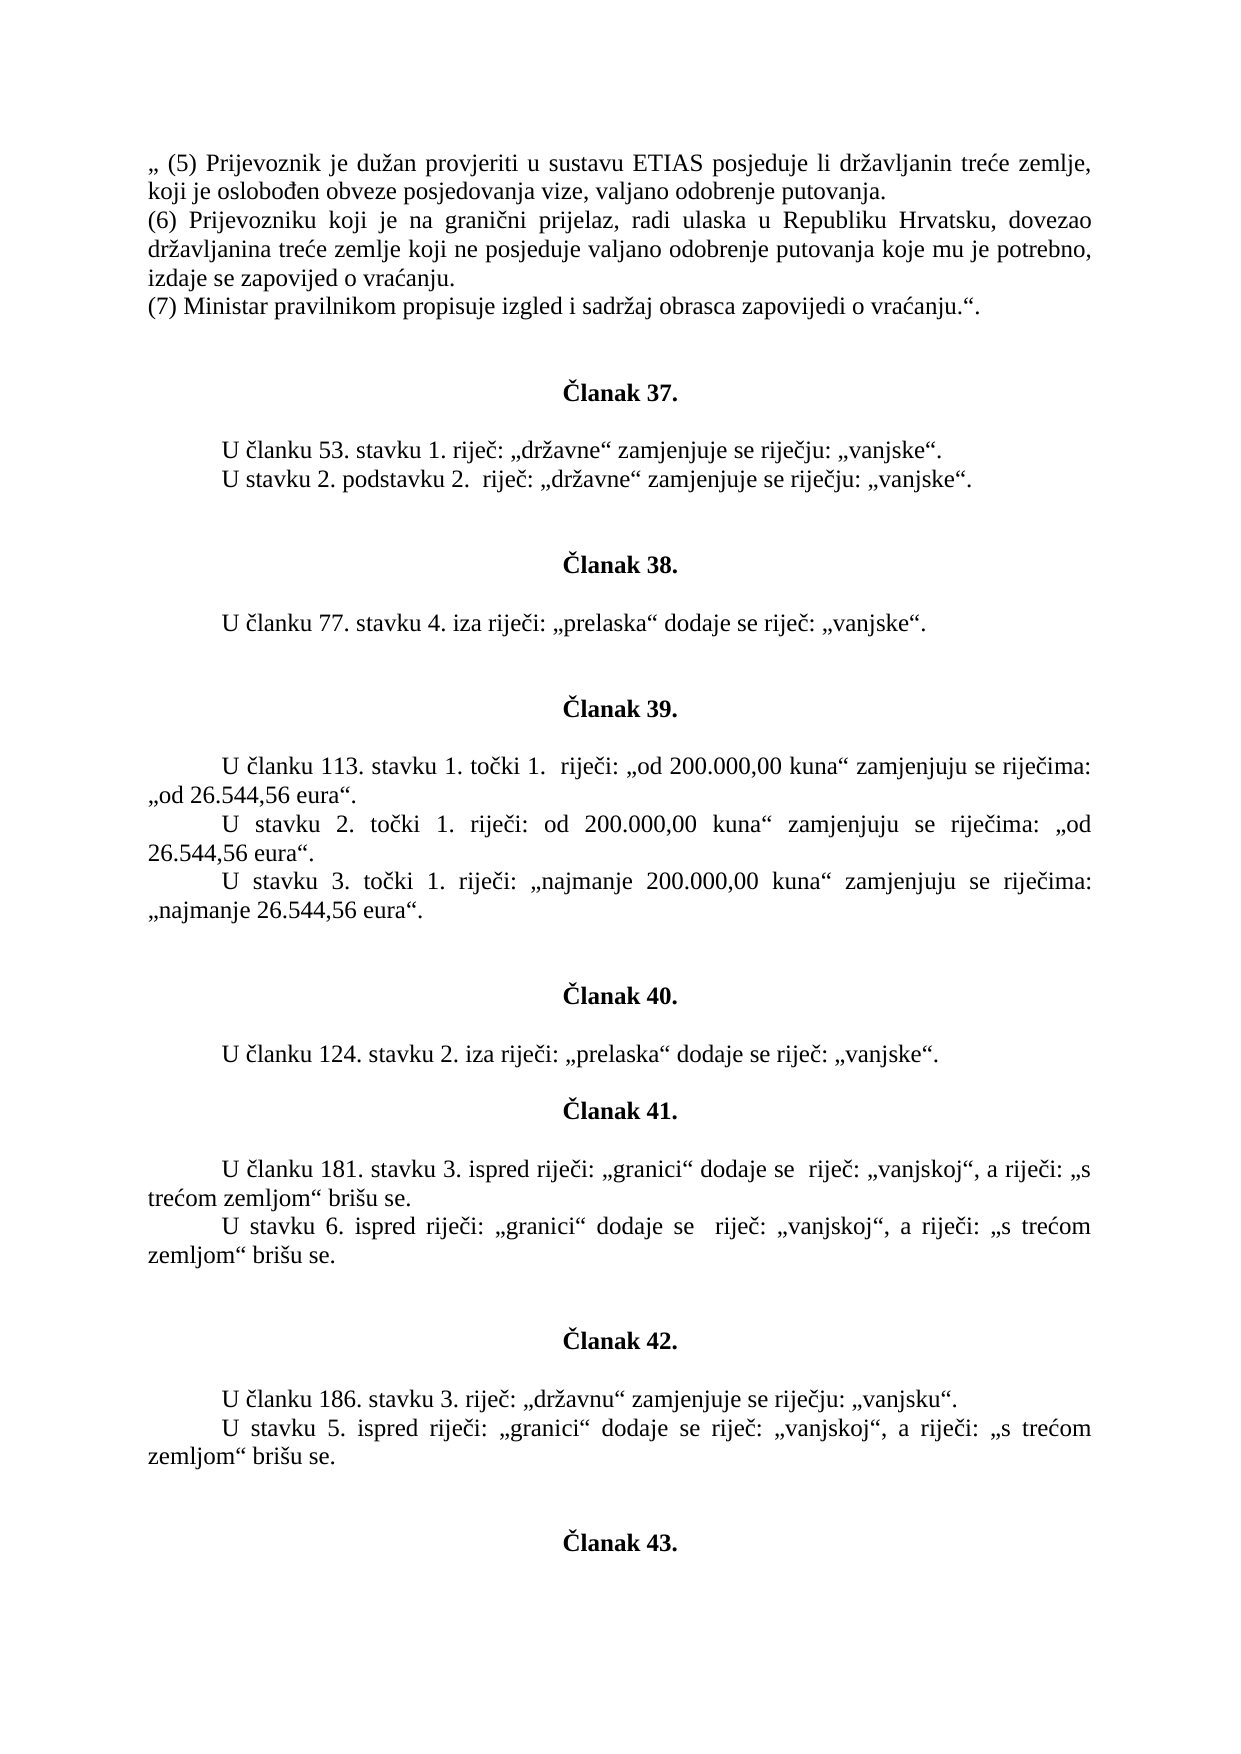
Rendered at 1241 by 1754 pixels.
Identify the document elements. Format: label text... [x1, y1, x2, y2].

text U stavku 2. podstavku 2. riječ: „državne“ zamjenjuje se riječju: „vanjske“. [148, 464, 1093, 493]
text U stavku 5. ispred riječi: „granici“ dodaje se riječ: „vanjskoj“, a riječi: „s trećom zemljom“ brišu se. [148, 1413, 1093, 1470]
text Članak 37. [148, 378, 1093, 406]
text U stavku 2. točki 1. riječi: od 200.000,00 kuna“ zamjenjuju se riječima: „od 26.544,56 eura“. [148, 809, 1093, 866]
text (7) Ministar pravilnikom propisuje izgled i sadržaj obrasca zapovijedi o vraćanju.“. [148, 291, 1093, 320]
text Članak 43. [148, 1528, 1093, 1556]
text Članak 39. [148, 694, 1093, 723]
text „ (5) Prijevoznik je dužan provjeriti u sustavu ETIAS posjeduje li državljanin treće zemlje, koji je oslobođen obveze posjedovanja vize, valjano odobrenje putovanja. [148, 148, 1093, 205]
text U članku 124. stavku 2. iza riječi: „prelaska“ dodaje se riječ: „vanjske“. [148, 1039, 1093, 1068]
text U stavku 3. točki 1. riječi: „najmanje 200.000,00 kuna“ zamjenjuju se riječima: „najmanje 26.544,56 eura“. [148, 866, 1093, 924]
text Članak 38. [148, 550, 1093, 579]
text U članku 113. stavku 1. točki 1. riječi: „od 200.000,00 kuna“ zamjenjuju se riječima: „od 26.544,56 eura“. [148, 751, 1093, 809]
text Članak 41. [148, 1096, 1093, 1125]
text U članku 77. stavku 4. iza riječi: „prelaska“ dodaje se riječ: „vanjske“. [148, 608, 1093, 636]
text U članku 181. stavku 3. ispred riječi: „granici“ dodaje se riječ: „vanjskoj“, a riječi: „s trećom zemljom“ brišu se. [148, 1154, 1093, 1211]
text Članak 42. [148, 1326, 1093, 1355]
text Članak 40. [148, 981, 1093, 1010]
text (6) Prijevozniku koji je na granični prijelaz, radi ulaska u Republiku Hrvatsku, dovezao državljanina treće zemlje koji ne posjeduje valjano odobrenje putovanja koje mu je potrebno, izdaje se zapovijed o vraćanju. [148, 205, 1093, 291]
text U članku 53. stavku 1. riječ: „državne“ zamjenjuje se riječju: „vanjske“. [148, 435, 1093, 464]
text U članku 186. stavku 3. riječ: „državnu“ zamjenjuje se riječju: „vanjsku“. [148, 1384, 1093, 1413]
text U stavku 6. ispred riječi: „granici“ dodaje se riječ: „vanjskoj“, a riječi: „s trećom zemljom“ brišu se. [148, 1211, 1093, 1269]
